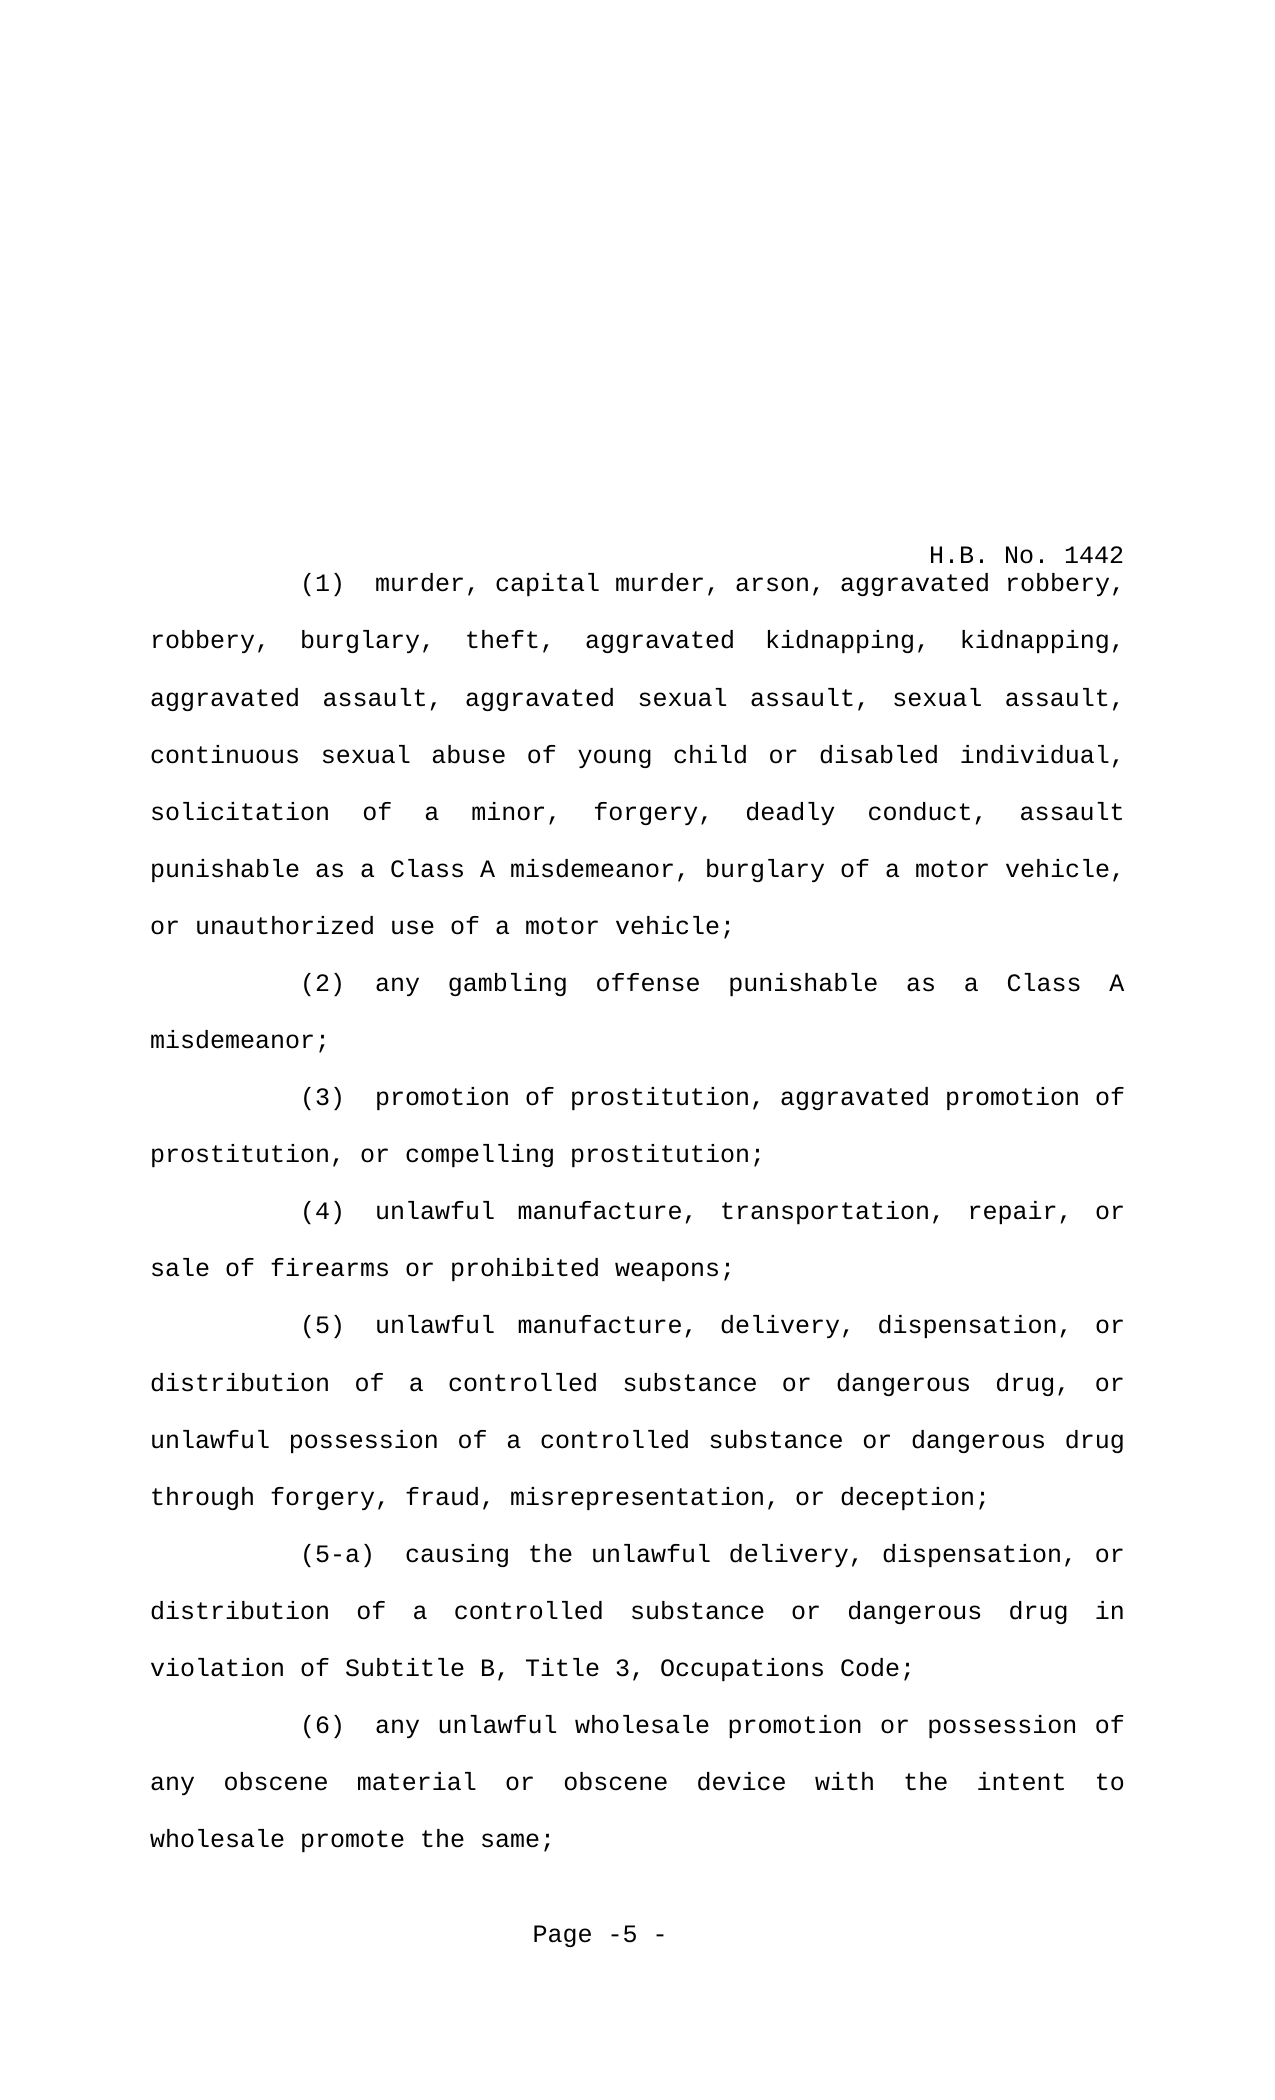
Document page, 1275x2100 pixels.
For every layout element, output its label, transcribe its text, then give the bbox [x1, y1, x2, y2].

text (3) promotion of prostitution, aggravated promotion of prostitution, or compelling prostitution; [150, 1084, 1125, 1170]
text (4) unlawful manufacture, transportation, repair, or sale of firearms or prohibited weapons; [150, 1199, 1125, 1284]
text (5-a) causing the unlawful delivery, dispensation, or distribution of a controlled substance or dangerous drug in violation of Subtitle B, Title 3, Occupations Code; [150, 1541, 1125, 1684]
text (6) any unlawful wholesale promotion or possession of any obscene material or obscene device with the intent to wholesale promote the same; [150, 1712, 1125, 1855]
text (5) unlawful manufacture, delivery, dispensation, or distribution of a controlled substance or dangerous drug, or unlawful possession of a controlled substance or dangerous drug through forgery, fraud, misrepresentation, or deception; [150, 1313, 1125, 1513]
text (2) any gambling offense punishable as a Class A misdemeanor; [150, 970, 1125, 1056]
text (1) murder, capital murder, arson, aggravated robbery, robbery, burglary, theft, aggravated kidnapping, kidnapping, aggravated assault, aggravated sexual assault, sexual assault, continuous sexual abuse of young child or disabled individual, solicitation of a minor, forgery, deadly conduct, assault punishable as a Class A misdemeanor, burglary of a motor vehicle, or unauthorized use of a motor vehicle; [150, 571, 1125, 942]
